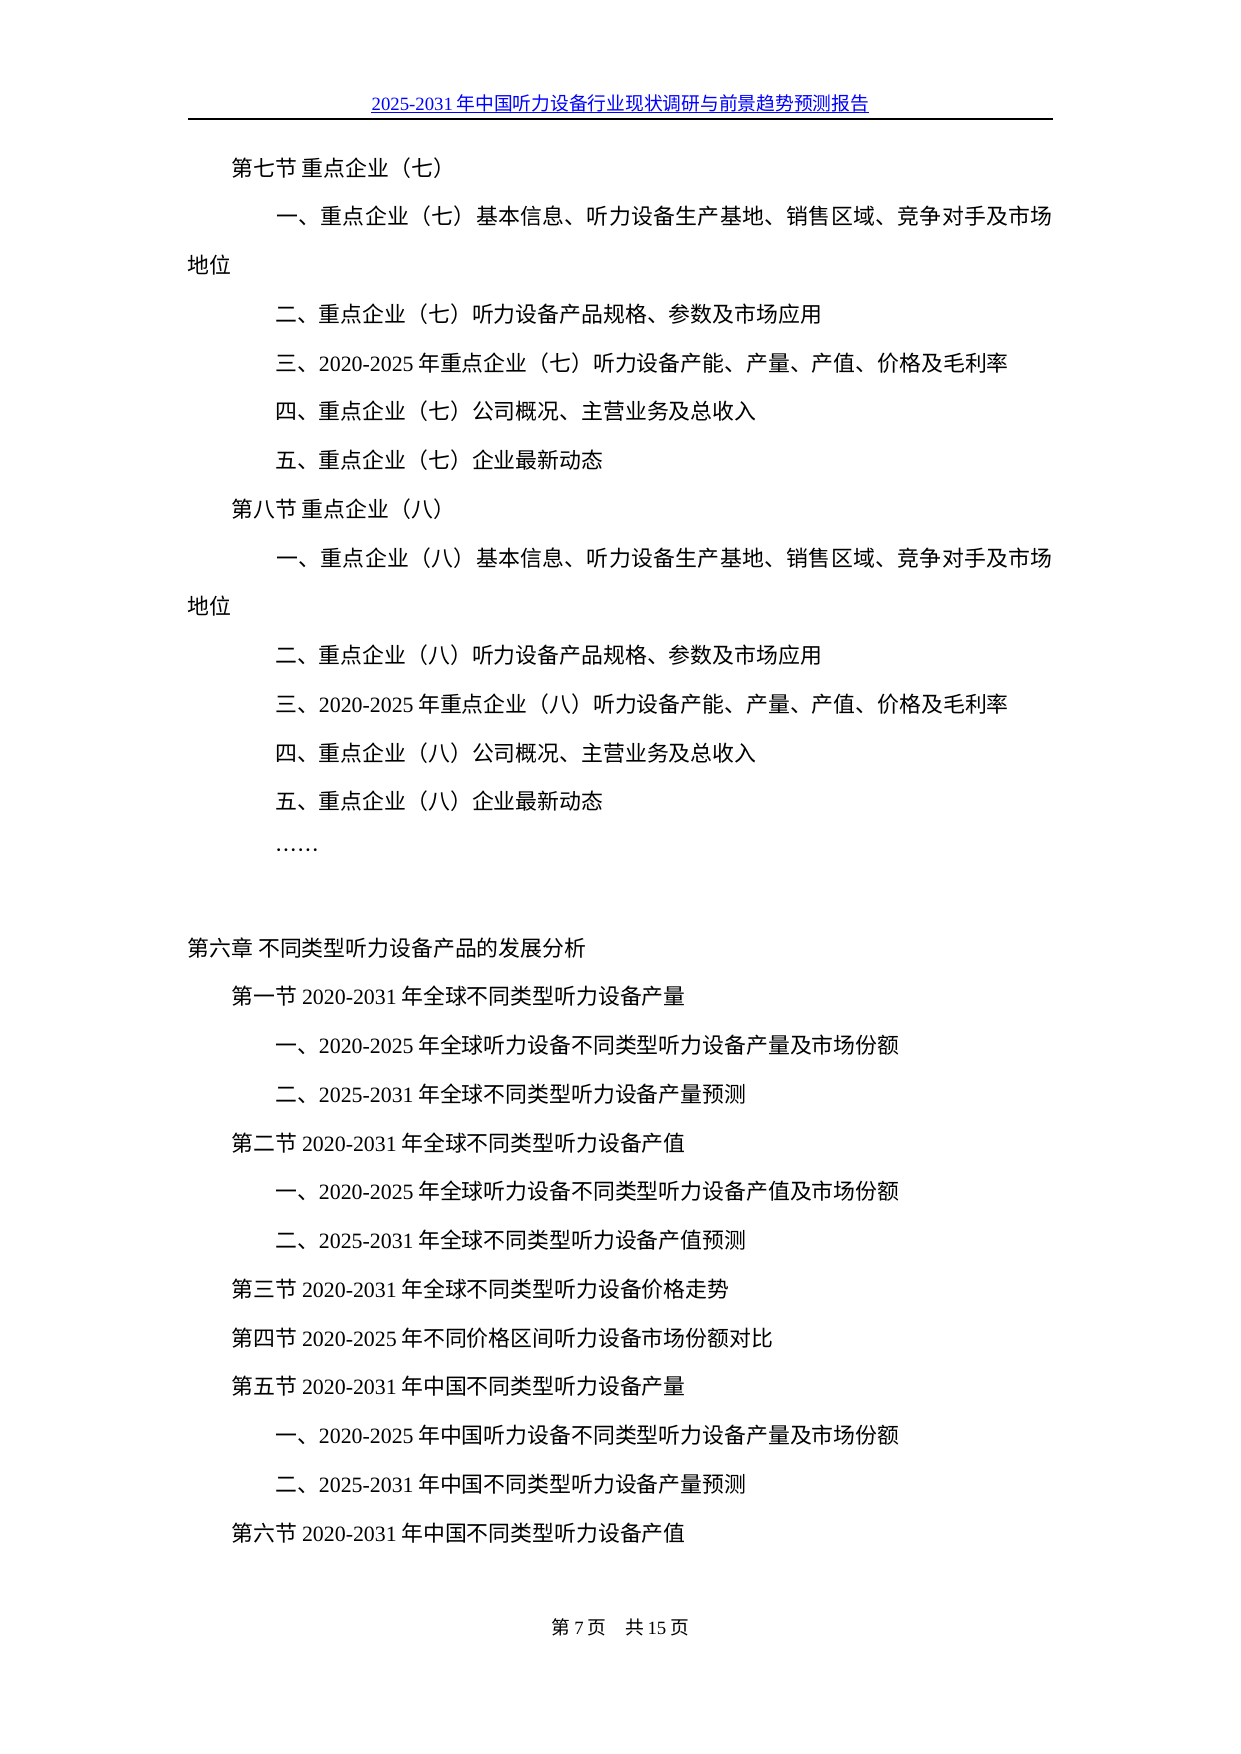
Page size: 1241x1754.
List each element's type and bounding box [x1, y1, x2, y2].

text [187, 150, 1053, 1548]
